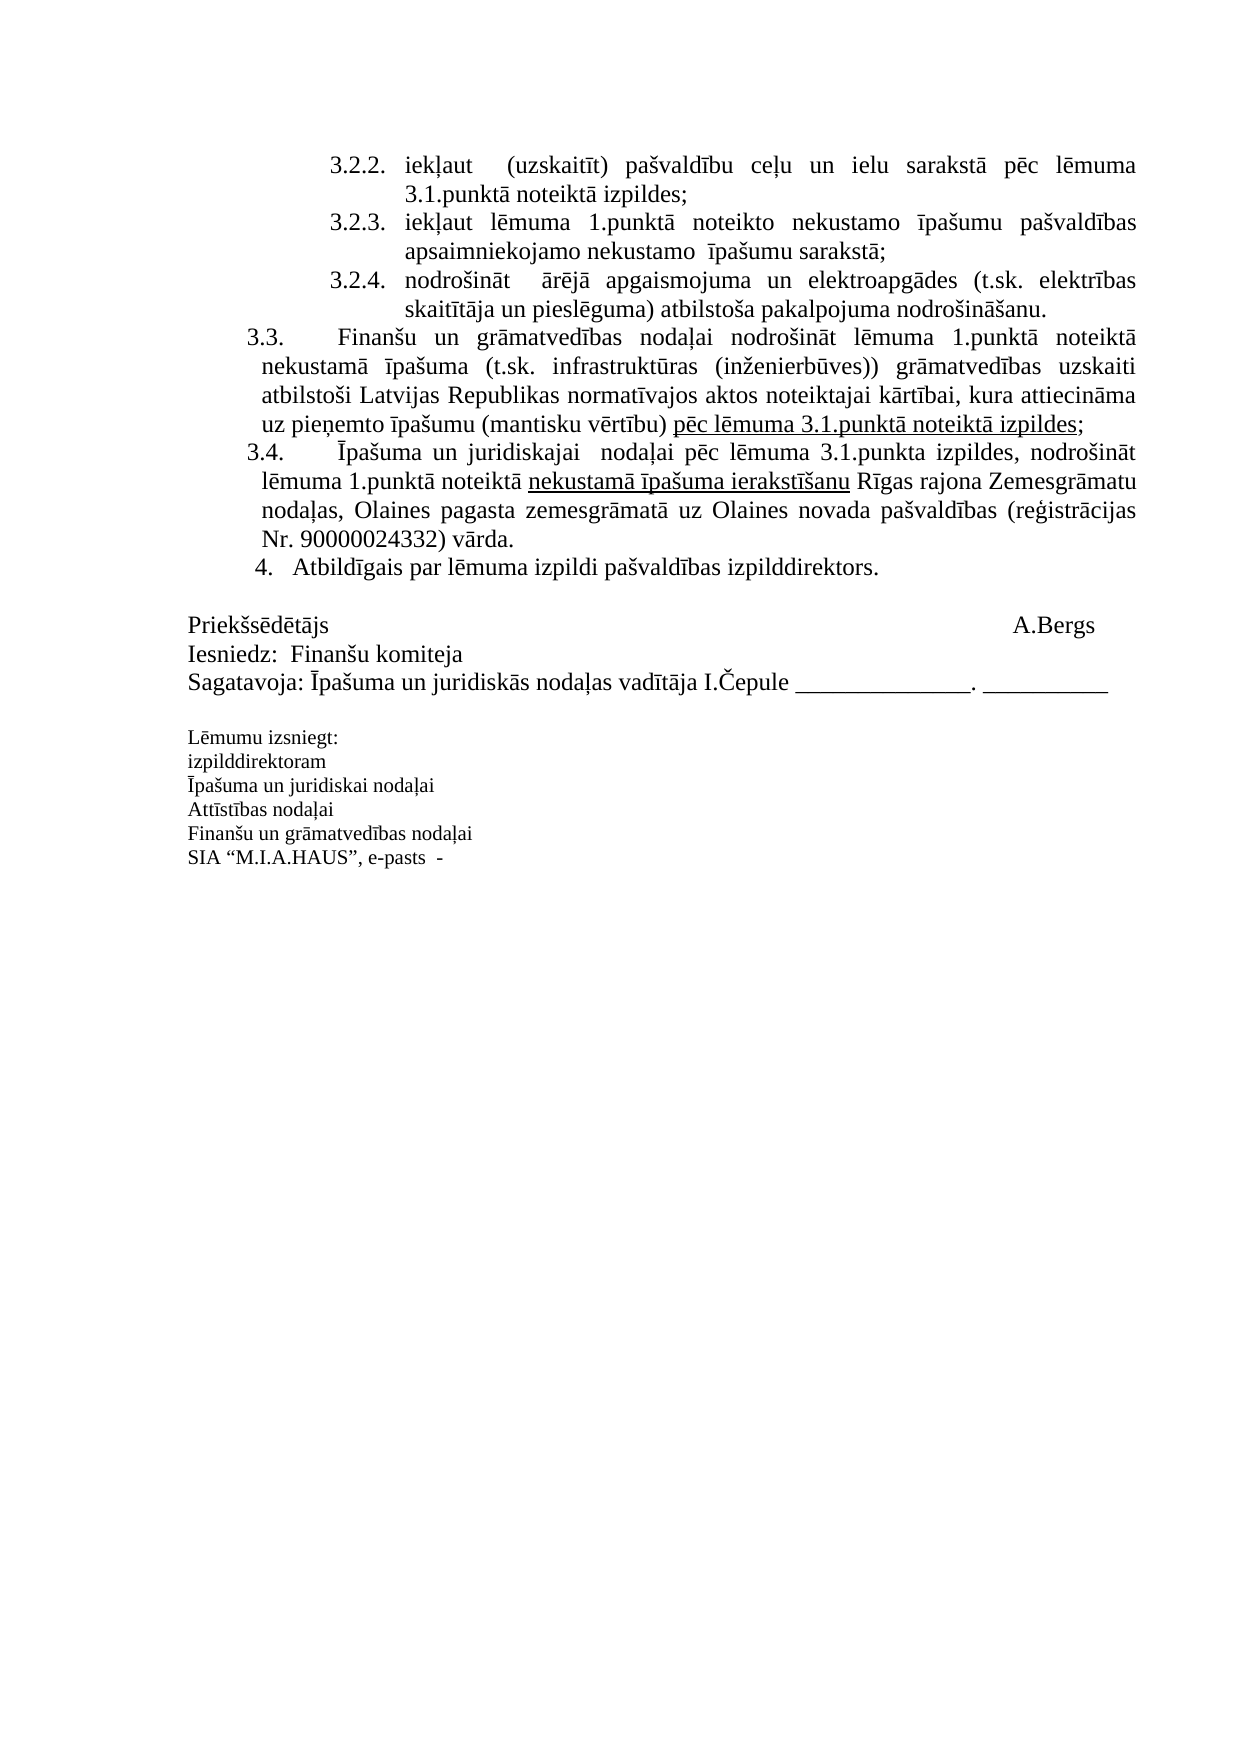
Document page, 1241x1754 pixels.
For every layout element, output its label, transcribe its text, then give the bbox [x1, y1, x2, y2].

list Īpašuma un juridiskajai nodaļai pēc lēmuma 3.1.punkta izpildes, nodrošināt lēmuma 1.punktā noteiktā nekustamā īpašuma ierakstīšanu Rīgas rajona Zemesgrāmatu nodaļas, Olaines pagasta zemesgrāmatā uz Olaines novada pašvaldības (reģistrācijas Nr. 90000024332) vārda. [247, 437, 1137, 552]
list iekļaut (uzskaitīt) pašvaldību ceļu un ielu sarakstā pēc lēmuma 3.1.punktā noteiktā izpildes; [329, 150, 1137, 207]
list iekļaut lēmuma 1.punktā noteikto nekustamo īpašumu pašvaldības apsaimniekojamo nekustamo īpašumu sarakstā; [329, 207, 1137, 265]
text Īpašuma un juridiskai nodaļai [187, 773, 1137, 797]
text Lēmumu izsniegt: [187, 725, 1137, 749]
list nodrošināt ārējā apgaismojuma un elektroapgādes (t.sk. elektrības skaitītāja un pieslēguma) atbilstoša pakalpojuma nodrošināšanu. [329, 265, 1137, 322]
list Finanšu un grāmatvedības nodaļai nodrošināt lēmuma 1.punktā noteiktā nekustamā īpašuma (t.sk. infrastruktūras (inženierbūves)) grāmatvedības uzskaiti atbilstoši Latvijas Republikas normatīvajos aktos noteiktajai kārtībai, kura attiecināma uz pieņemto īpašumu (mantisku vērtību) pēc lēmuma 3.1.punktā noteiktā izpildes; [247, 322, 1137, 437]
text Attīstības nodaļai [187, 797, 1137, 821]
list Atbildīgais par lēmuma izpildi pašvaldības izpilddirektors. [254, 552, 1137, 581]
text Priekšsēdētājs A.Bergs [187, 610, 1137, 639]
text izpilddirektoram [187, 749, 1137, 773]
text Sagatavoja: Īpašuma un juridiskās nodaļas vadītāja I.Čepule ______________. __________ [187, 667, 1137, 696]
text Finanšu un grāmatvedības nodaļai [187, 821, 1137, 845]
text Iesniedz: Finanšu komiteja [187, 639, 1137, 667]
text SIA “M.I.A.HAUS”, e-pasts - [187, 845, 1137, 869]
